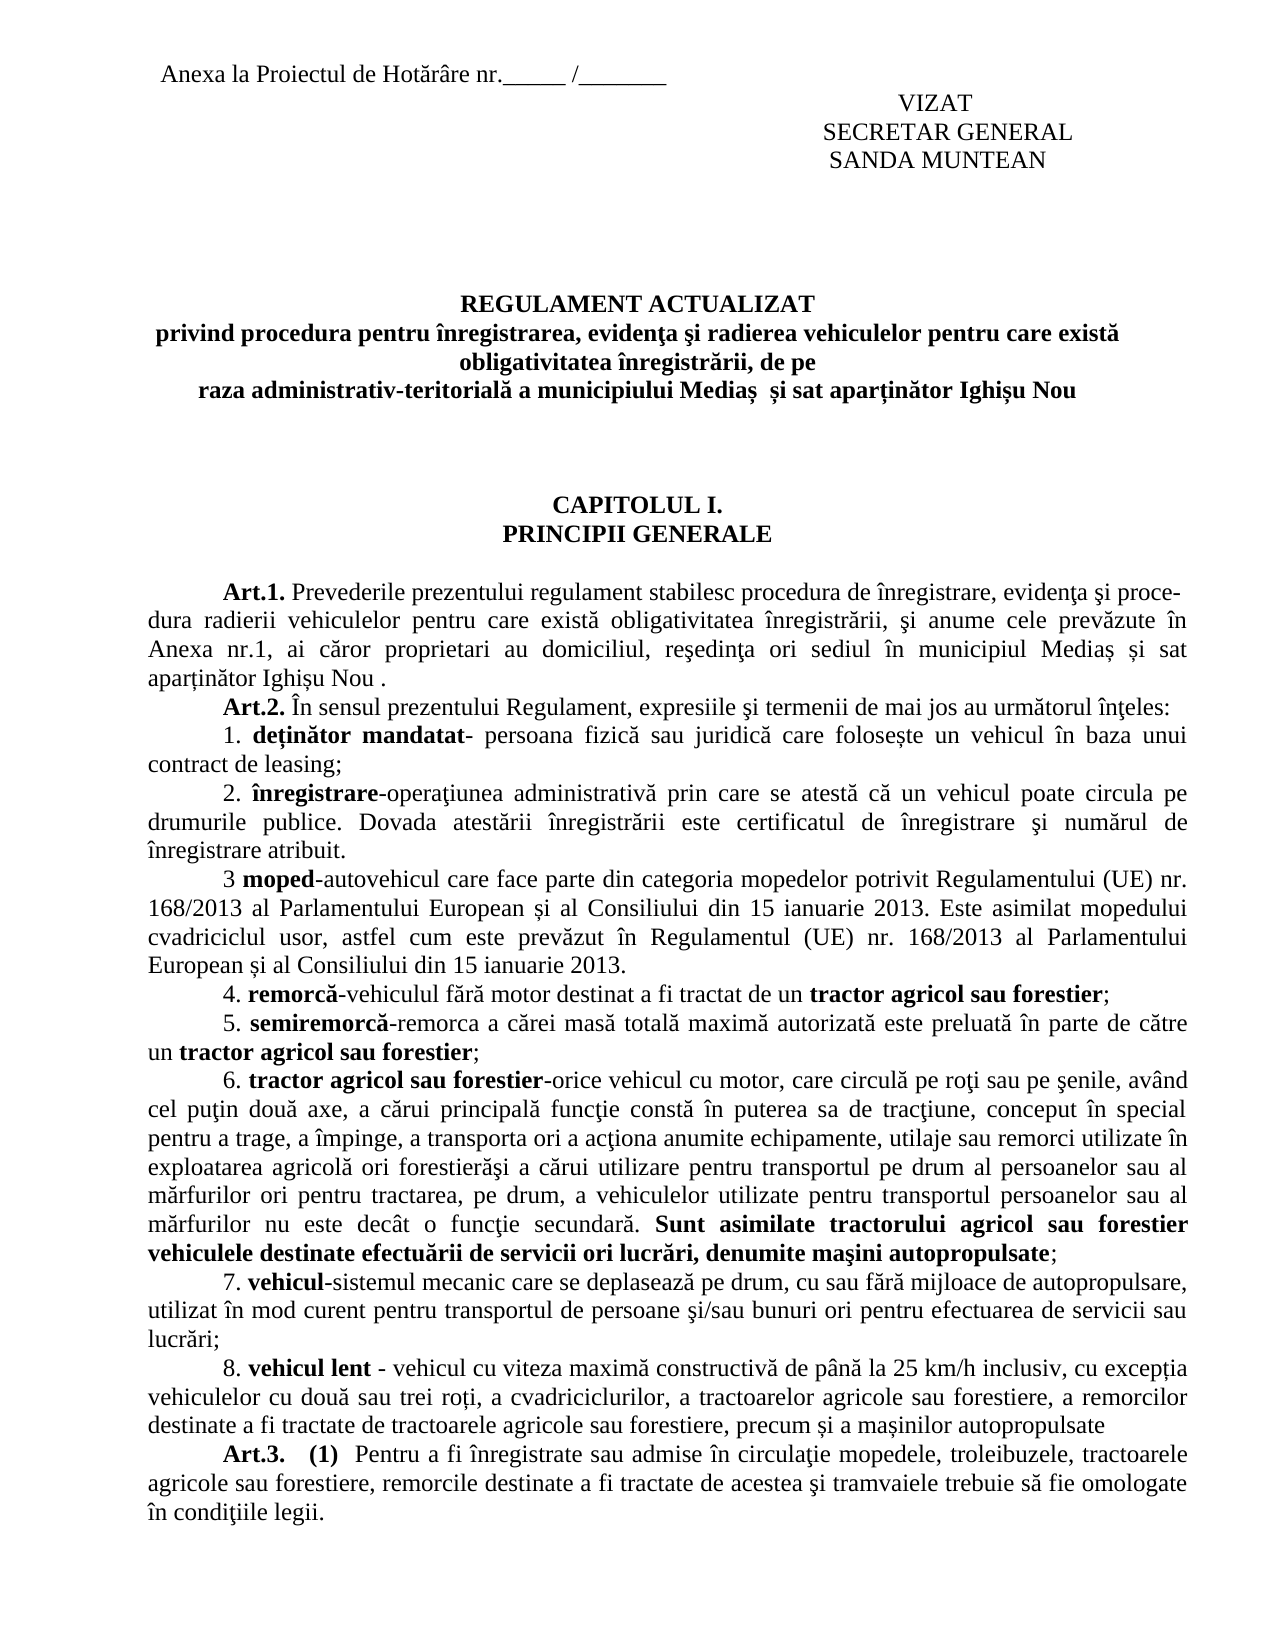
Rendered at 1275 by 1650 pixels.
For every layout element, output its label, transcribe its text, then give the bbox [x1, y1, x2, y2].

text Art.1. Prevederile prezentului regulament stabilesc procedura de înregistrare, evidenţa şi proce- [148, 577, 1189, 605]
text privind procedura pentru înregistrarea, evidenţa şi radierea vehiculelor pentru care există obligativitatea înregistrării, de pe [148, 318, 1127, 375]
text dura radierii vehiculelor pentru care există obligativitatea înregistrării, şi anume cele prevăzute în Anexa nr.1, ai căror proprietari au domiciliul, reşedinţa ori sediul în municipiul Mediaș și sat aparținător Ighișu Nou . [148, 605, 1189, 692]
text 4. remorcă-vehiculul fără motor destinat a fi tractat de un tractor agricol sau forestier; [148, 979, 1189, 1008]
text 6. tractor agricol sau forestier-orice vehicul cu motor, care circulă pe roţi sau pe şenile, având cel puţin două axe, a cărui principală funcţie constă în puterea sa de tracţiune, conceput în special pentru a trage, a împinge, a transporta ori a acţiona anumite echipamente, utilaje sau remorci utilizate în exploatarea agricolă ori forestierăşi a cărui utilizare pentru transportul pe drum al persoanelor sau al mărfurilor ori pentru tractarea, pe drum, a vehiculelor utilizate pentru transportul persoanelor sau al mărfurilor nu este decât o funcţie secundară. Sunt asimilate tractorului agricol sau forestier vehiculele destinate efectuării de servicii ori lucrări, denumite maşini autopropulsate; [148, 1065, 1189, 1267]
text Art.2. În sensul prezentului Regulament, expresiile şi termenii de mai jos au următorul înţeles: [148, 692, 1189, 720]
text VIZAT [148, 88, 1221, 117]
text REGULAMENT ACTUALIZAT [148, 289, 1127, 318]
text Anexa la Proiectul de Hotărâre nr._____ /_______ [148, 59, 1221, 88]
text SECRETAR GENERAL [148, 117, 1221, 145]
text CAPITOLUL I. [148, 490, 1127, 519]
text 2. înregistrare-operaţiunea administrativă prin care se atestă că un vehicul poate circula pe drumurile publice. Dovada atestării înregistrării este certificatul de înregistrare şi numărul de înregistrare atribuit. [148, 778, 1189, 864]
text raza administrativ-teritorială a municipiului Mediaș și sat aparținător Ighișu Nou [148, 375, 1127, 404]
text Art.3. (1) Pentru a fi înregistrate sau admise în circulaţie mopedele, troleibuzele, tractoarele agricole sau forestiere, remorcile destinate a fi tractate de acestea şi tramvaiele trebuie să fie omologate în condiţiile legii. [148, 1439, 1189, 1526]
text SANDA MUNTEAN [148, 145, 1221, 174]
text 1. deținător mandatat- persoana fizică sau juridică care folosește un vehicul în baza unui contract de leasing; [148, 720, 1189, 778]
text 7. vehicul-sistemul mecanic care se deplasează pe drum, cu sau fără mijloace de autopropulsare, [148, 1267, 1189, 1295]
text 8. vehicul lent - vehicul cu viteza maximă constructivă de până la 25 km/h inclusiv, cu excepția vehiculelor cu două sau trei roți, a cvadriciclurilor, a tractoarelor agricole sau forestiere, a remorcilor destinate a fi tractate de tractoarele agricole sau forestiere, precum și a mașinilor autopropulsate [148, 1353, 1189, 1439]
text 5. semiremorcă-remorca a cărei masă totală maximă autorizată este preluată în parte de către un tractor agricol sau forestier; [148, 1008, 1189, 1065]
text 3 moped-autovehicul care face parte din categoria mopedelor potrivit Regulamentului (UE) nr. 168/2013 al Parlamentului European și al Consiliului din 15 ianuarie 2013. Este asimilat mopedului cvadriciclul usor, astfel cum este prevăzut în Regulamentul (UE) nr. 168/2013 al Parlamentului European și al Consiliului din 15 ianuarie 2013. [148, 864, 1189, 979]
text utilizat în mod curent pentru transportul de persoane şi/sau bunuri ori pentru efectuarea de servicii sau lucrări; [148, 1295, 1189, 1353]
text PRINCIPII GENERALE [148, 519, 1127, 548]
